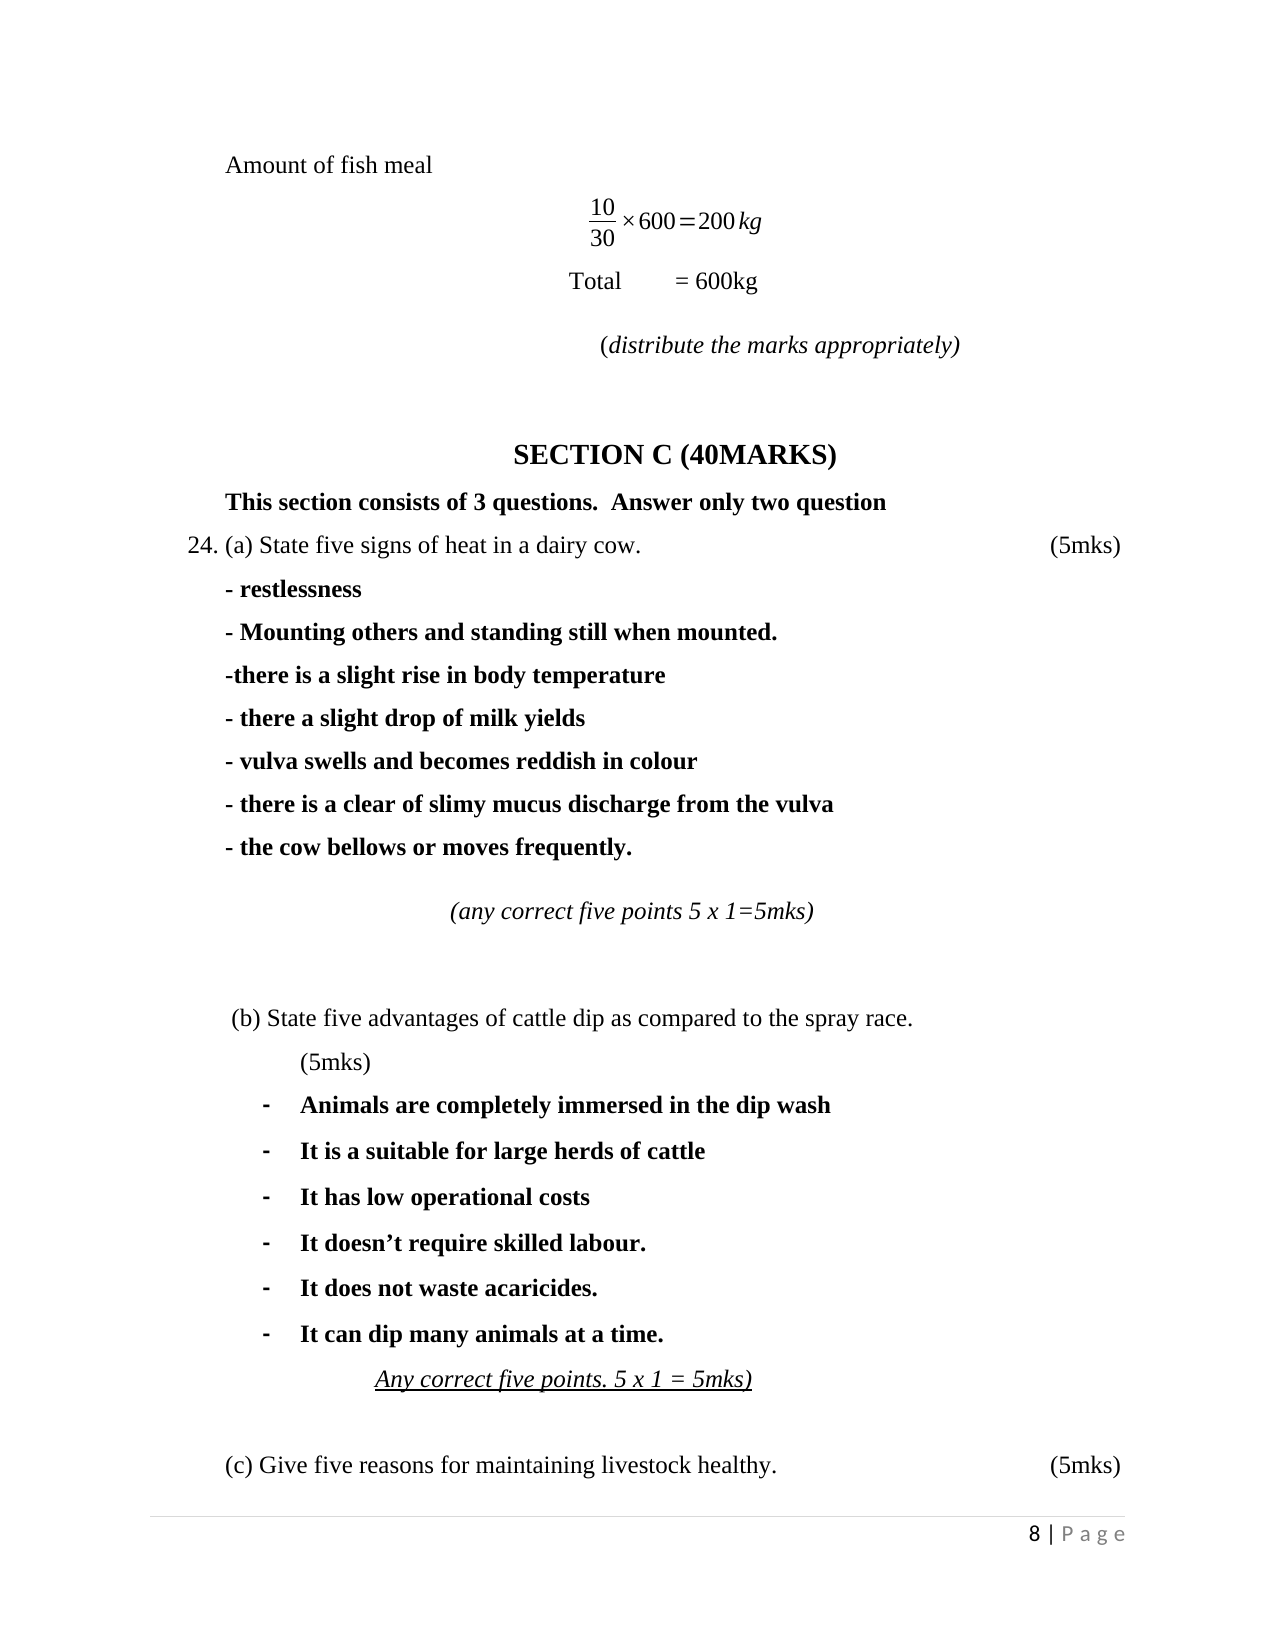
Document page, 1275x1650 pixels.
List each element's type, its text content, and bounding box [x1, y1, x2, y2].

list - there a slight drop of milk yields [225, 703, 1125, 732]
list - the cow bellows or moves frequently. [225, 832, 1125, 861]
list Any correct five points. 5 x 1 = 5mks) [375, 1364, 1125, 1393]
list Total = 600kg [225, 266, 1125, 295]
list It is a suitable for large herds of cattle [262, 1135, 1125, 1166]
list (a) State five signs of heat in a dairy cow. (5mks) [187, 531, 1125, 559]
list (c) Give five reasons for maintaining livestock healthy. (5mks) [225, 1450, 1125, 1479]
list SECTION C (40MARKS) [225, 437, 1125, 471]
list - there is a clear of slimy mucus discharge from the vulva [225, 789, 1125, 818]
list -there is a slight rise in body temperature [225, 660, 1125, 689]
list It can dip many animals at a time. [262, 1318, 1125, 1349]
list It doesn’t require skilled labour. [262, 1227, 1125, 1257]
text (distribute the marks appropriately) [150, 330, 1125, 359]
text (any correct five points 5 x 1=5mks) [150, 896, 1125, 925]
list - Mounting others and standing still when mounted. [225, 617, 1125, 646]
list - vulva swells and becomes reddish in colour [225, 746, 1125, 775]
list It does not waste acaricides. [262, 1273, 1125, 1303]
list This section consists of 3 questions. Answer only two question [225, 487, 1125, 516]
list Amount of fish meal [225, 150, 1125, 179]
list (b) State five advantages of cattle dip as compared to the spray race. (5mks) [225, 1003, 1125, 1075]
list - restlessness [225, 574, 1125, 602]
list Animals are completely immersed in the dip wash [262, 1090, 1125, 1120]
list It has low operational costs [262, 1181, 1125, 1212]
